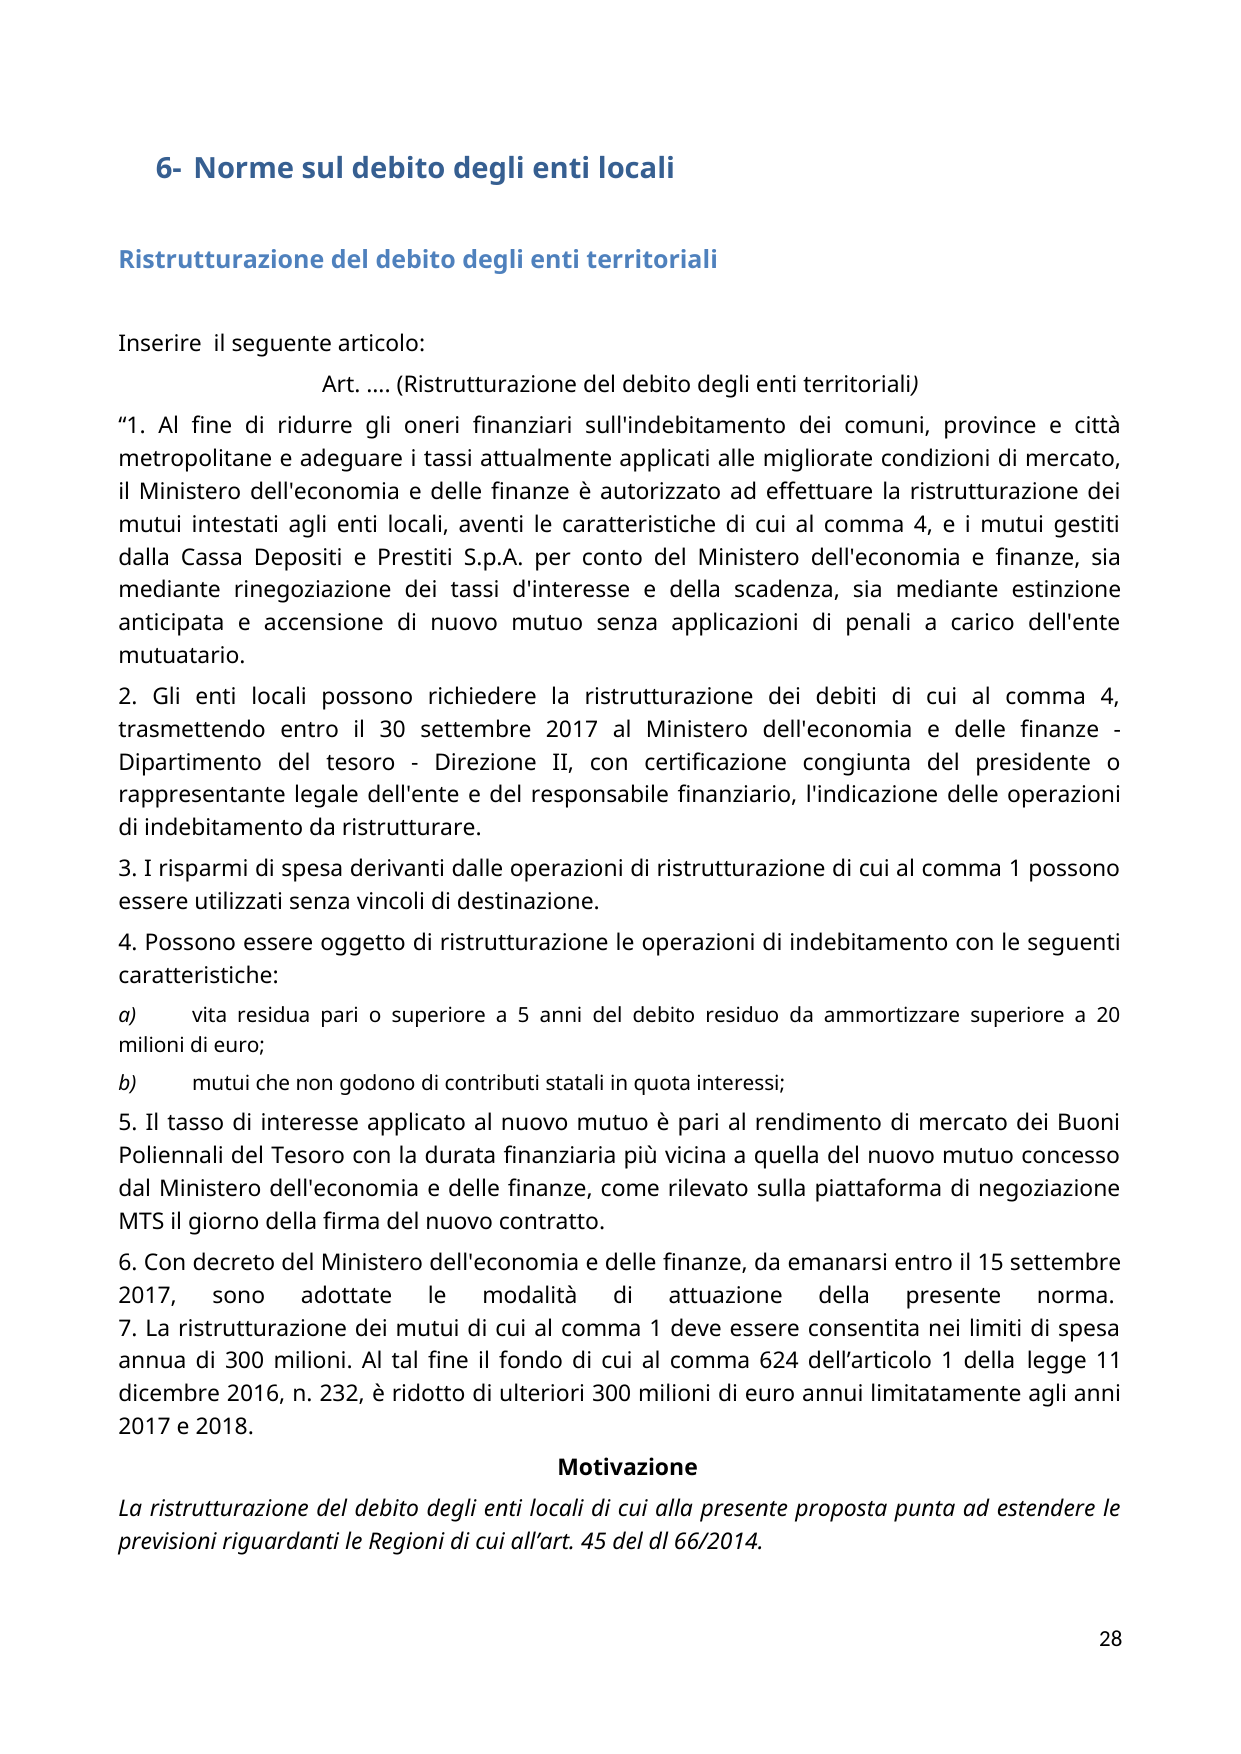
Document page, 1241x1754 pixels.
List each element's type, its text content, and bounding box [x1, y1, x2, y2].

text 2. Gli enti locali possono richiedere la ristrutturazione dei debiti di cui al comma 4, trasmettendo entro il 30 settembre 2017 al Ministero dell'economia e delle finanze - Dipartimento del tesoro - Direzione II, con certificazione congiunta del presidente o rappresentante legale dell'ente e del responsabile finanziario, l'indicazione delle operazioni di indebitamento da ristrutturare. [118, 680, 1122, 842]
text 3. I risparmi di spesa derivanti dalle operazioni di ristrutturazione di cui al comma 1 possono essere utilizzati senza vincoli di destinazione. [118, 852, 1122, 916]
text 4. Possono essere oggetto di ristrutturazione le operazioni di indebitamento con le seguenti caratteristiche: [118, 926, 1122, 990]
text Motivazione [118, 1451, 1122, 1482]
text Inserire il seguente articolo: [118, 327, 1122, 358]
text Art. …. (Ristrutturazione del debito degli enti territoriali) [118, 368, 1122, 399]
text 5. Il tasso di interesse applicato al nuovo mutuo è pari al rendimento di mercato dei Buoni Poliennali del Tesoro con la durata finanziaria più vicina a quella del nuovo mutuo concesso dal Ministero dell'economia e delle finanze, come rilevato sulla piattaforma di negoziazione MTS il giorno della firma del nuovo contratto. [118, 1106, 1122, 1236]
subtitle Norme sul debito degli enti locali [156, 148, 1122, 187]
text “1. Al fine di ridurre gli oneri finanziari sull'indebitamento dei comuni, province e città metropolitane e adeguare i tassi attualmente applicati alle migliorate condizioni di mercato, il Ministero dell'economia e delle finanze è autorizzato ad effettuare la ristrutturazione dei mutui intestati agli enti locali, aventi le caratteristiche di cui al comma 4, e i mutui gestiti dalla Cassa Depositi e Prestiti S.p.A. per conto del Ministero dell'economia e finanze, sia mediante rinegoziazione dei tassi d'interesse e della scadenza, sia mediante estinzione anticipata e accensione di nuovo mutuo senza applicazioni di penali a carico dell'ente mutuatario. [118, 409, 1122, 670]
text 6. Con decreto del Ministero dell'economia e delle finanze, da emanarsi entro il 15 settembre 2017, sono adottate le modalità di attuazione della presente norma. 7. La ristrutturazione dei mutui di cui al comma 1 deve essere consentita nei limiti di spesa annua di 300 milioni. Al tal fine il fondo di cui al comma 624 dell’articolo 1 della legge 11 dicembre 2016, n. 232, è ridotto di ulteriori 300 milioni di euro annui limitatamente agli anni 2017 e 2018. [118, 1246, 1122, 1441]
list vita residua pari o superiore a 5 anni del debito residuo da ammortizzare superiore a 20 milioni di euro; [118, 1000, 1122, 1058]
subtitle Ristrutturazione del debito degli enti territoriali [118, 242, 1122, 276]
list mutui che non godono di contributi statali in quota interessi; [118, 1068, 1122, 1097]
text La ristrutturazione del debito degli enti locali di cui alla presente proposta punta ad estendere le previsioni riguardanti le Regioni di cui all’art. 45 del dl 66/2014. [118, 1492, 1122, 1556]
